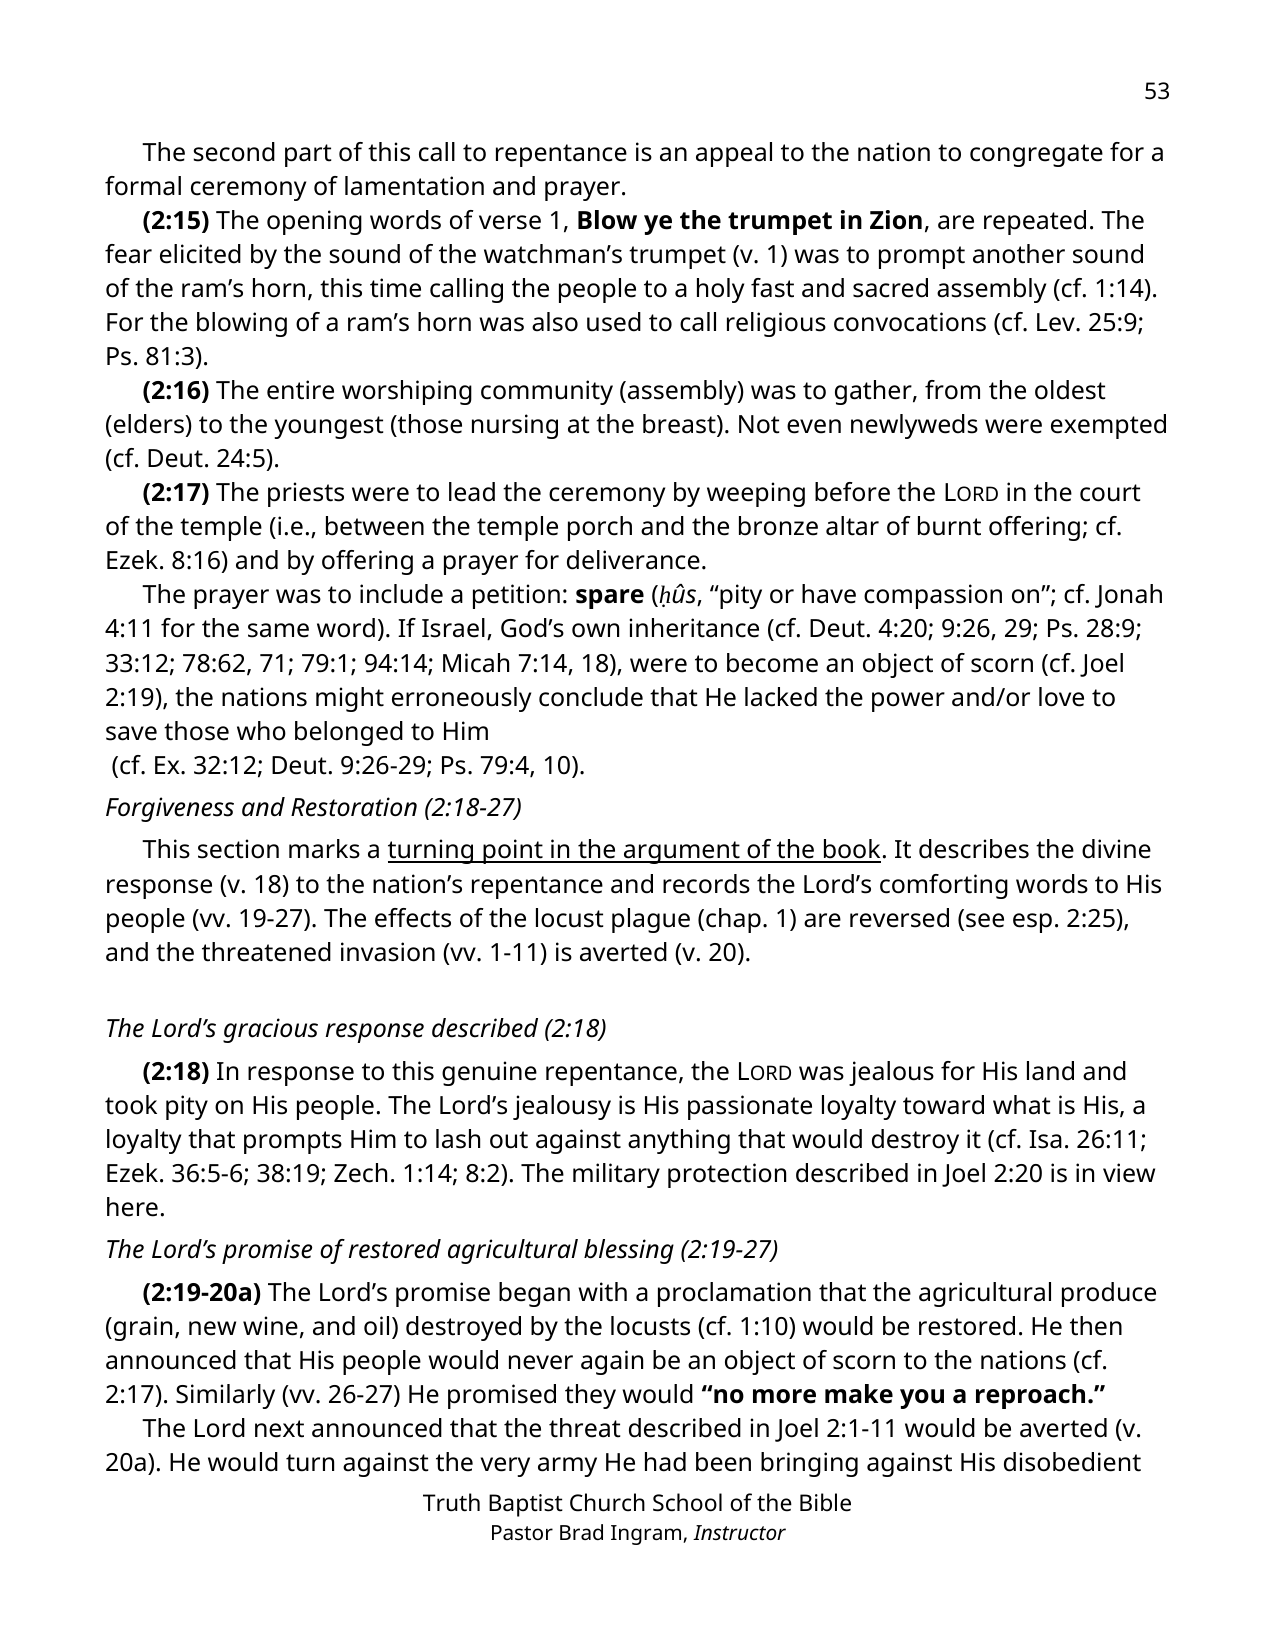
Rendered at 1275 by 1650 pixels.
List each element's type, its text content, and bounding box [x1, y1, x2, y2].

text (2:19-20a) The Lord’s promise began with a proclamation that the agricultural produce (grain, new wine, and oil) destroyed by the locusts (cf. 1:10) would be restored. He then announced that His people would never again be an object of scorn to the nations (cf. 2:17). Similarly (vv. 26-27) He promised they would “no more make you a reproach.” [105, 1274, 1170, 1411]
text The prayer was to include a petition: spare (ḥûs, “pity or have compassion on”; cf. Jonah 4:11 for the same word). If Israel, God’s own inheritance (cf. Deut. 4:20; 9:26, 29; Ps. 28:9; 33:12; 78:62, 71; 79:1; 94:14; Micah 7:14, 18), were to become an object of scorn (cf. Joel 2:19), the nations might erroneously conclude that He lacked the power and/or love to save those who belonged to Him (cf. Ex. 32:12; Deut. 9:26-29; Ps. 79:4, 10). [105, 577, 1170, 781]
text (2:16) The entire worshiping community (assembly) was to gather, from the oldest (elders) to the youngest (those nursing at the breast). Not even newlyweds were exempted (cf. Deut. 24:5). [105, 373, 1170, 475]
text The Lord’s gracious response described (2:18) [105, 1011, 1095, 1045]
text The Lord’s promise of restored agricultural blessing (2:19-27) [105, 1232, 1095, 1266]
text Forgiveness and Restoration (2:18-27) [105, 790, 1095, 824]
text The second part of this call to repentance is an appeal to the nation to congregate for a formal ceremony of lamentation and prayer. [105, 134, 1170, 202]
text This section marks a turning point in the argument of the book. It describes the divine response (v. 18) to the nation’s repentance and records the Lord’s comforting words to His people (vv. 19-27). The effects of the locust plague (chap. 1) are reversed (see esp. 2:25), and the threatened invasion (vv. 1-11) is averted (v. 20). [105, 832, 1170, 968]
text (2:18) In response to this genuine repentance, the Lord was jealous for His land and took pity on His people. The Lord’s jealousy is His passionate loyalty toward what is His, a loyalty that prompts Him to lash out against anything that would destroy it (cf. Isa. 26:11; Ezek. 36:5-6; 38:19; Zech. 1:14; 8:2). The military protection described in Joel 2:20 is in view here. [105, 1053, 1170, 1223]
text (2:17) The priests were to lead the ceremony by weeping before the Lord in the court of the temple (i.e., between the temple porch and the bronze altar of burnt offering; cf. Ezek. 8:16) and by offering a prayer for deliverance. [105, 475, 1170, 577]
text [105, 1411, 1170, 1479]
text (2:15) The opening words of verse 1, Blow ye the trumpet in Zion, are repeated. The fear elicited by the sound of the watchman’s trumpet (v. 1) was to prompt another sound of the ram’s horn, this time calling the people to a holy fast and sacred assembly (cf. 1:14). For the blowing of a ram’s horn was also used to call religious convocations (cf. Lev. 25:9; Ps. 81:3). [105, 202, 1170, 373]
